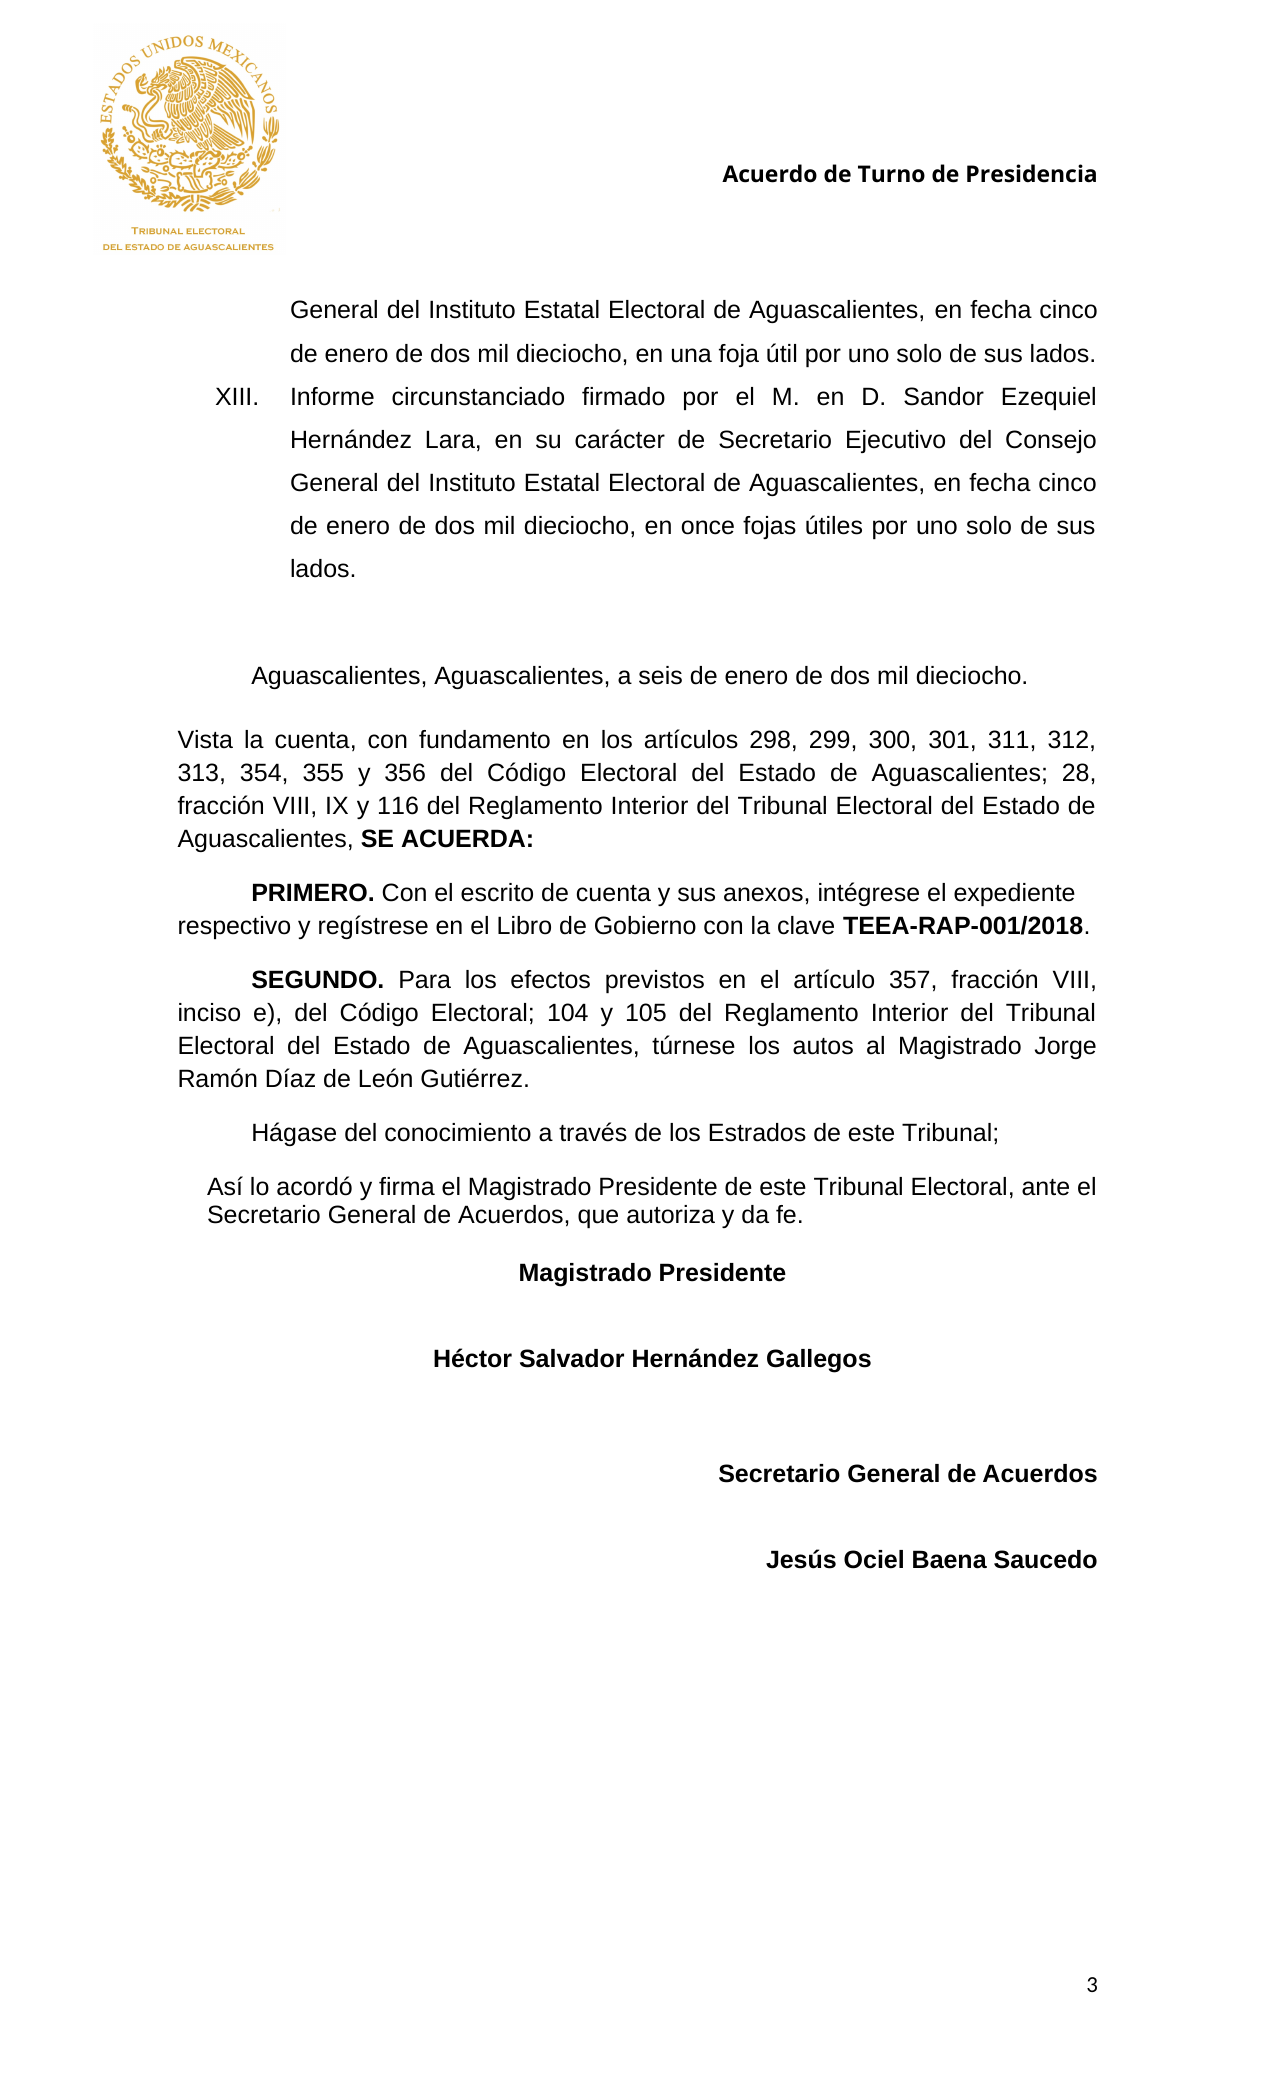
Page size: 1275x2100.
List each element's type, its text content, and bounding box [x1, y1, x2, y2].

text Jesús Ociel Baena Saucedo [207, 1546, 1098, 1574]
picture [93, 23, 287, 255]
list Informe circunstanciado firmado por el M. en D. Sandor Ezequiel Hernández Lara, en su carácter de Secretario Ejecutivo del Consejo General del Instituto Estatal Electoral de Aguascalientes, en fecha cinco de enero de dos mil dieciocho, en once fojas útiles por uno solo de sus lados. [215, 382, 1098, 583]
text Magistrado Presidente [207, 1258, 1098, 1287]
text Así lo acordó y firma el Magistrado Presidente de este Tribunal Electoral, ante el Secretario General de Acuerdos, que autoriza y da fe. [207, 1172, 1098, 1229]
text Secretario General de Acuerdos [207, 1459, 1098, 1488]
text Aguascalientes, Aguascalientes, a seis de enero de dos mil dieciocho. [177, 661, 1098, 690]
text Héctor Salvador Hernández Gallegos [207, 1344, 1098, 1373]
text SEGUNDO. Para los efectos previstos en el artículo 357, fracción VIII, inciso e), del Código Electoral; 104 y 105 del Reglamento Interior del Tribunal Electoral del Estado de Aguascalientes, túrnese los autos al Magistrado Jorge Ramón Díaz de León Gutiérrez. [177, 965, 1098, 1093]
text PRIMERO. Con el escrito de cuenta y sus anexos, intégrese el expediente respectivo y regístrese en el Libro de Gobierno con la clave TEEA-RAP-001/2018. [177, 878, 1098, 940]
text Vista la cuenta, con fundamento en los artículos 298, 299, 300, 301, 311, 312, 313, 354, 355 y 356 del Código Electoral del Estado de Aguascalientes; 28, fracción VIII, IX y 116 del Reglamento Interior del Tribunal Electoral del Estado de Aguascalientes, SE ACUERDA: [177, 725, 1098, 853]
text Hágase del conocimiento a través de los Estrados de este Tribunal; [177, 1118, 1098, 1147]
